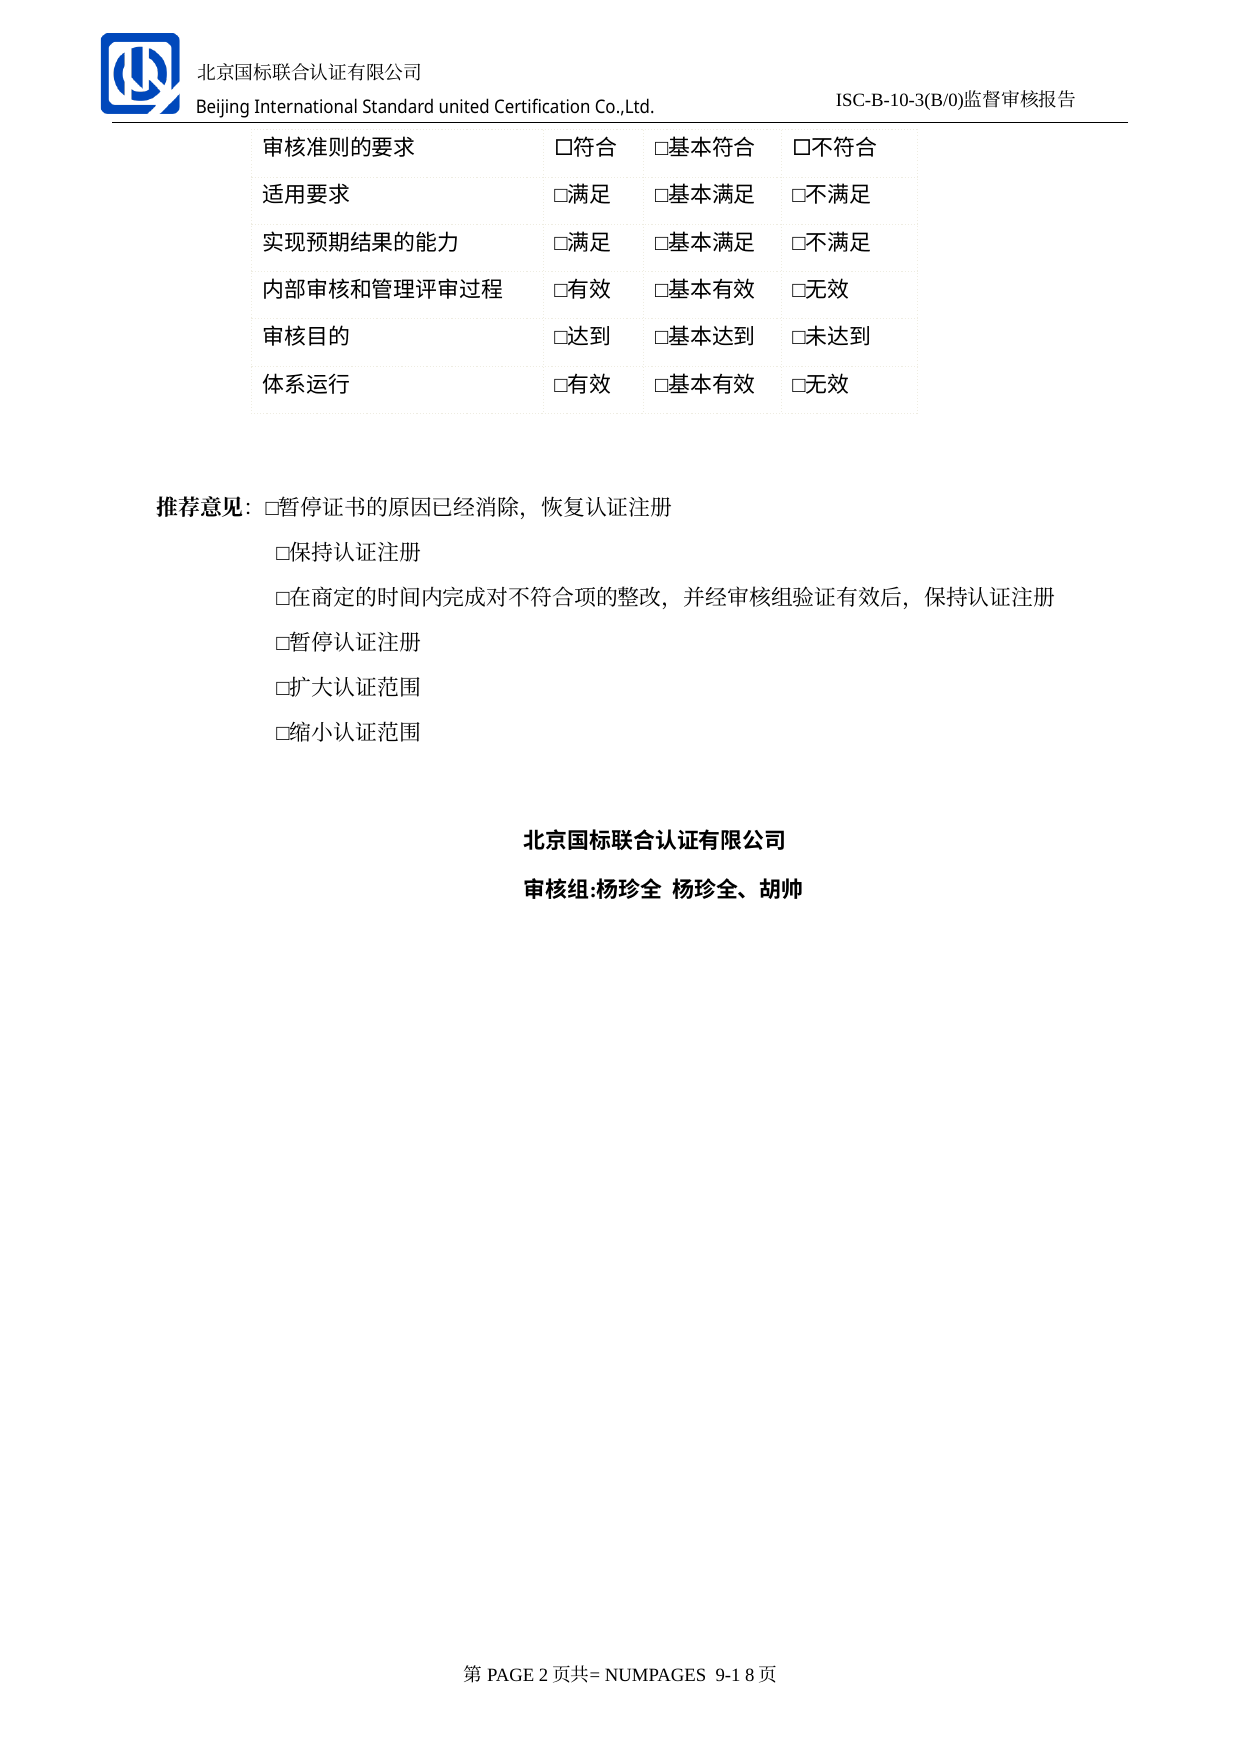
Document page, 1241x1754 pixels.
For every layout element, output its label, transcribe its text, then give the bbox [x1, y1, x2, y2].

table_cell □未达到 [781, 318, 917, 366]
table_cell □有效 [543, 366, 644, 413]
table_header 不符合 [781, 129, 917, 176]
text □在商定的时间内完成对不符合项的整改，并经审核组验证有效后，保持认证注册 [112, 581, 1128, 614]
table_cell 审核目的 [251, 318, 543, 366]
text 审核组:杨珍全 杨珍全、胡帅 [112, 872, 1128, 904]
table_cell □基本有效 [644, 366, 781, 413]
table_cell □基本达到 [644, 318, 781, 366]
text 北京国标联合认证有限公司 [112, 823, 1128, 856]
table_header □基本符合 [644, 129, 781, 176]
table_cell □无效 [781, 366, 917, 413]
text □缩小认证范围 [112, 717, 1128, 749]
table_header 审核准则的要求 [251, 129, 543, 176]
text □扩大认证范围 [112, 671, 1128, 704]
table_cell □基本满足 [644, 224, 781, 271]
table_header 符合 [543, 129, 644, 176]
picture [100, 33, 180, 114]
table_cell □无效 [781, 271, 917, 318]
table_cell 体系运行 [251, 366, 543, 413]
text □暂停认证注册 [112, 626, 1128, 659]
text □保持认证注册 [112, 536, 1128, 569]
table_cell □满足 [543, 176, 644, 224]
table_cell 内部审核和管理评审过程 [251, 271, 543, 318]
table_cell □满足 [543, 224, 644, 271]
table_cell 实现预期结果的能力 [251, 224, 543, 271]
table_cell □不满足 [781, 224, 917, 271]
table_cell 适用要求 [251, 176, 543, 224]
table_cell □基本满足 [644, 176, 781, 224]
table_cell □基本有效 [644, 271, 781, 318]
table_cell □有效 [543, 271, 644, 318]
text 推荐意见：□暂停证书的原因已经消除，恢复认证注册 [112, 491, 1128, 523]
table_cell □不满足 [781, 176, 917, 224]
table_cell □达到 [543, 318, 644, 366]
